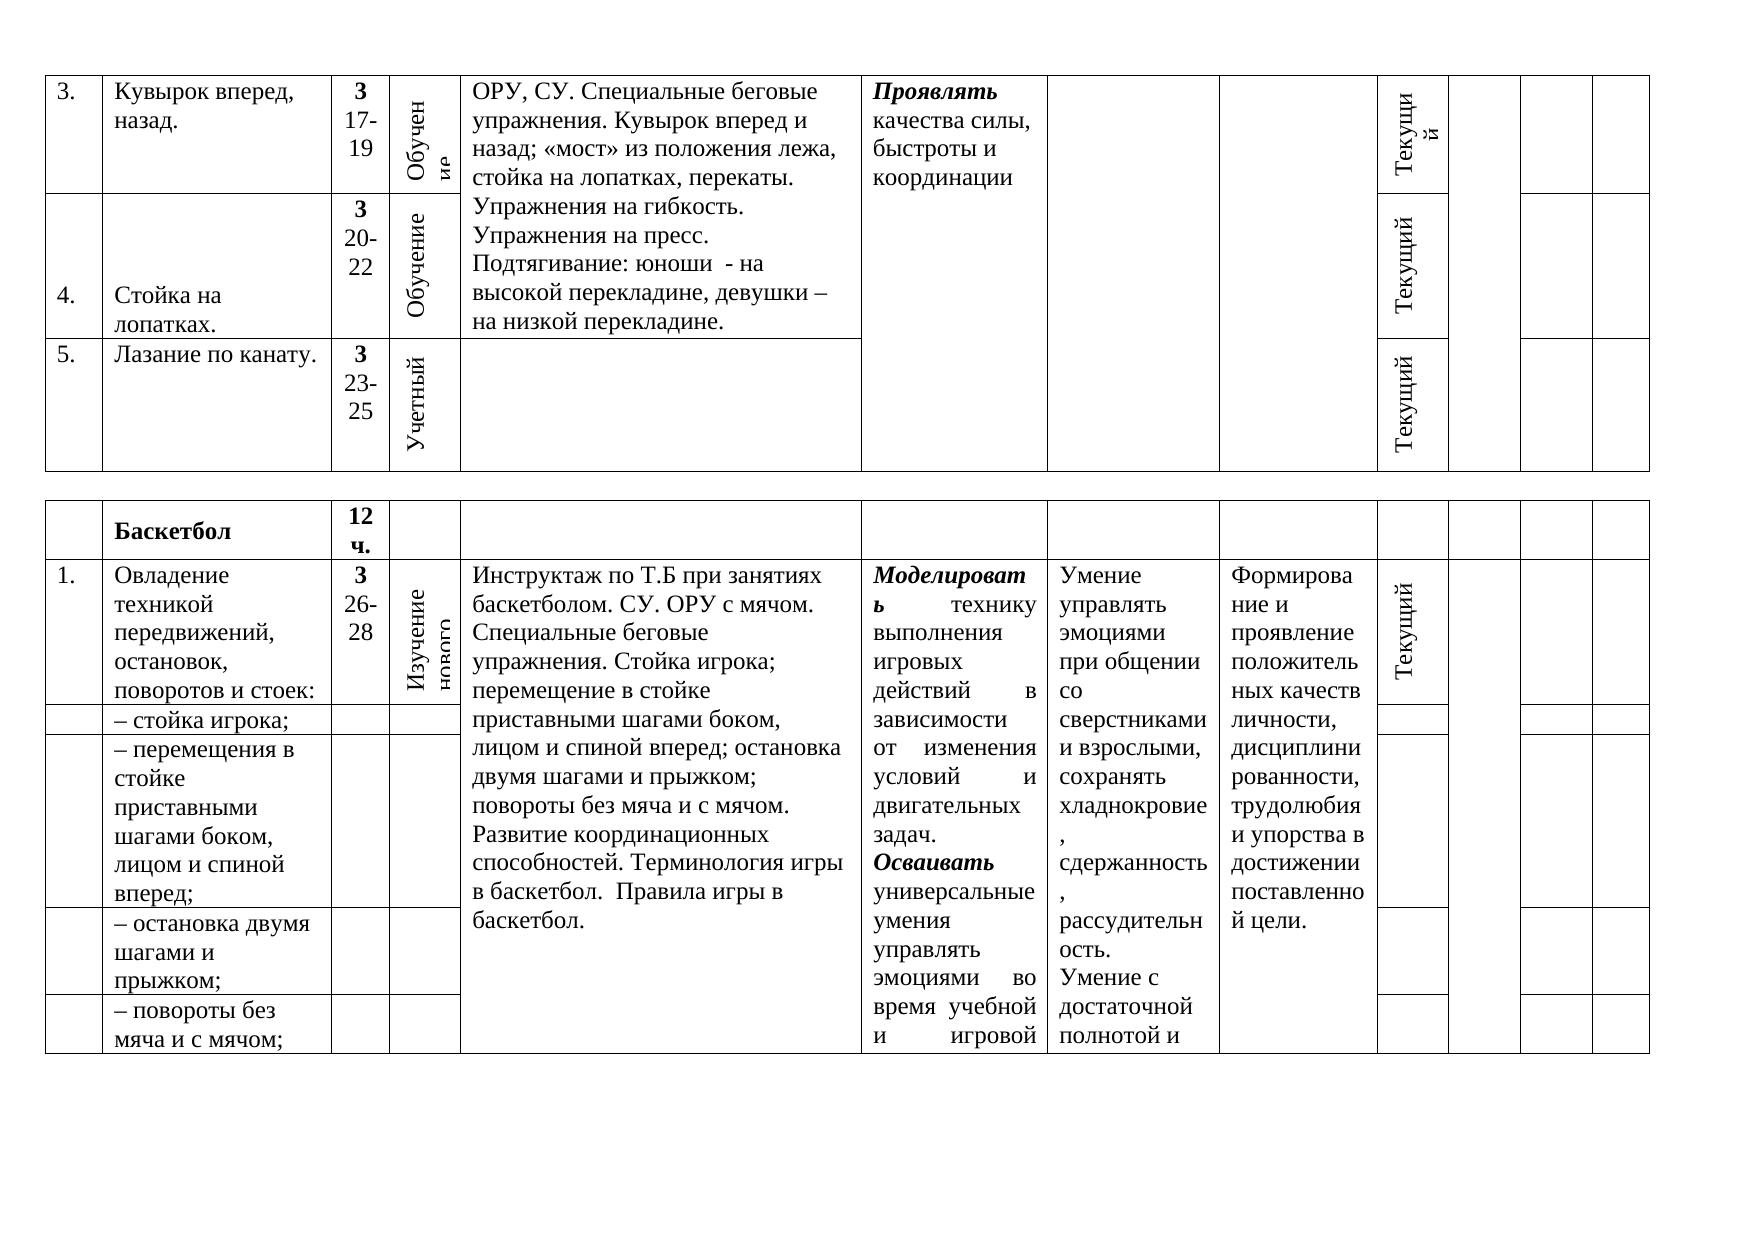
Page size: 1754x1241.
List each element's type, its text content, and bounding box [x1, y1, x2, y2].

table_cell – повороты без мяча и с мячом; [103, 995, 331, 1053]
table_cell – остановка двумя шагами и прыжком; [103, 908, 331, 994]
table_header [1220, 501, 1377, 559]
table_cell Кувырок вперед, назад. [103, 76, 331, 193]
table_cell [390, 908, 460, 994]
table_cell Текущий [1378, 194, 1448, 338]
table_cell 3 20-22 [332, 194, 389, 338]
table_cell [1378, 995, 1448, 1053]
table_cell [1593, 995, 1649, 1053]
table_header [862, 501, 1047, 559]
table_cell Формирование и проявление положительных качеств личности, дисциплинированности, трудолюбия и упорства в достижении поставленной цели. [1220, 560, 1377, 1053]
table_cell [332, 735, 389, 907]
table_cell [1521, 995, 1592, 1053]
table_cell [1593, 194, 1649, 338]
table_cell [1593, 339, 1649, 471]
table_cell [1521, 908, 1592, 994]
table_cell 1. [46, 560, 102, 704]
table_cell Умение управлять эмоциями при общении со сверстниками и взрослыми, сохранять хладнокровие, сдержанность, рассудительность. Умение с достаточной полнотой и точностью выражать свои мысли в соответствии с задачами урока, владение специальной терминологией [1048, 560, 1219, 1053]
table_cell [461, 339, 861, 471]
table_header [1593, 501, 1649, 559]
table_header [1378, 501, 1448, 559]
table_cell 3 17-19 [332, 76, 389, 193]
table_cell [1521, 76, 1592, 193]
table_cell Текущий [1378, 339, 1448, 471]
table_cell [332, 908, 389, 994]
table_cell 3 23-25 [332, 339, 389, 471]
table_cell Лазание по канату. [103, 339, 331, 471]
table_cell [46, 908, 102, 994]
table_cell Стойка на лопатках. [103, 194, 331, 338]
table_header [1048, 501, 1219, 559]
table_cell [390, 705, 460, 733]
table_cell [1378, 735, 1448, 907]
table_cell [46, 735, 102, 907]
table_cell Моделировать технику выполнения игровых действий в зависимости от изменения условий и двигательных задач. Осваивать универсальные умения управлять эмоциями во время учебной и игровой деятельности. [862, 560, 1047, 1053]
table_header 12 ч. [332, 501, 389, 559]
table_cell ОРУ, СУ. Специальные беговые упражнения. Кувырок вперед и назад; «мост» из положения лежа, стойка на лопатках, перекаты. Упражнения на гибкость. Упражнения на пресс. Подтягивание: юноши - на высокой перекладине, девушки – на низкой перекладине. [461, 76, 861, 338]
table_cell [1521, 735, 1592, 907]
table_cell Овладение техникой передвижений, остановок, поворотов и стоек: [103, 560, 331, 704]
table_header [390, 501, 460, 559]
table_cell Текущий [1378, 560, 1448, 704]
table_cell [1593, 705, 1649, 733]
table_header [46, 501, 102, 559]
table_cell [46, 705, 102, 733]
table_cell [1521, 705, 1592, 733]
table_cell [390, 995, 460, 1053]
table_cell [1449, 560, 1520, 1053]
table_header [1521, 501, 1592, 559]
table_cell [1593, 908, 1649, 994]
table_cell – стойка игрока; [103, 705, 331, 733]
table_cell Обучение [390, 76, 460, 193]
table_cell 3 26-28 [332, 560, 389, 704]
table_cell Инструктаж по Т.Б при занятиях баскетболом. СУ. ОРУ с мячом. Специальные беговые упражнения. Стойка игрока; перемещение в стойке приставными шагами боком, лицом и спиной вперед; остановка двумя шагами и прыжком; повороты без мяча и с мячом. Развитие координационных способностей. Терминология игры в баскетбол. Правила игры в баскетбол. [461, 560, 861, 1053]
table_cell 3. [46, 76, 102, 193]
table_cell [1378, 908, 1448, 994]
table_cell Учетный [390, 339, 460, 471]
table_cell [46, 995, 102, 1053]
table_cell 5. [46, 339, 102, 471]
table_cell [390, 735, 460, 907]
table_cell – перемещения в стойке приставными шагами боком, лицом и спиной вперед; [103, 735, 331, 907]
table_cell [1521, 560, 1592, 704]
table_cell [1521, 194, 1592, 338]
table_cell [1378, 705, 1448, 733]
table_header Баскетбол [103, 501, 331, 559]
table_cell [1521, 339, 1592, 471]
table_header [461, 501, 861, 559]
table_cell [1593, 560, 1649, 704]
table_cell 4. [46, 194, 102, 338]
table_cell [332, 995, 389, 1053]
table_cell Текущий [1378, 76, 1448, 193]
table_cell [1593, 76, 1649, 193]
table_header [1449, 501, 1520, 559]
table_cell [332, 705, 389, 733]
table_cell [1593, 735, 1649, 907]
table_cell Обучение [390, 194, 460, 338]
table_cell Изучение нового материала [390, 560, 460, 704]
